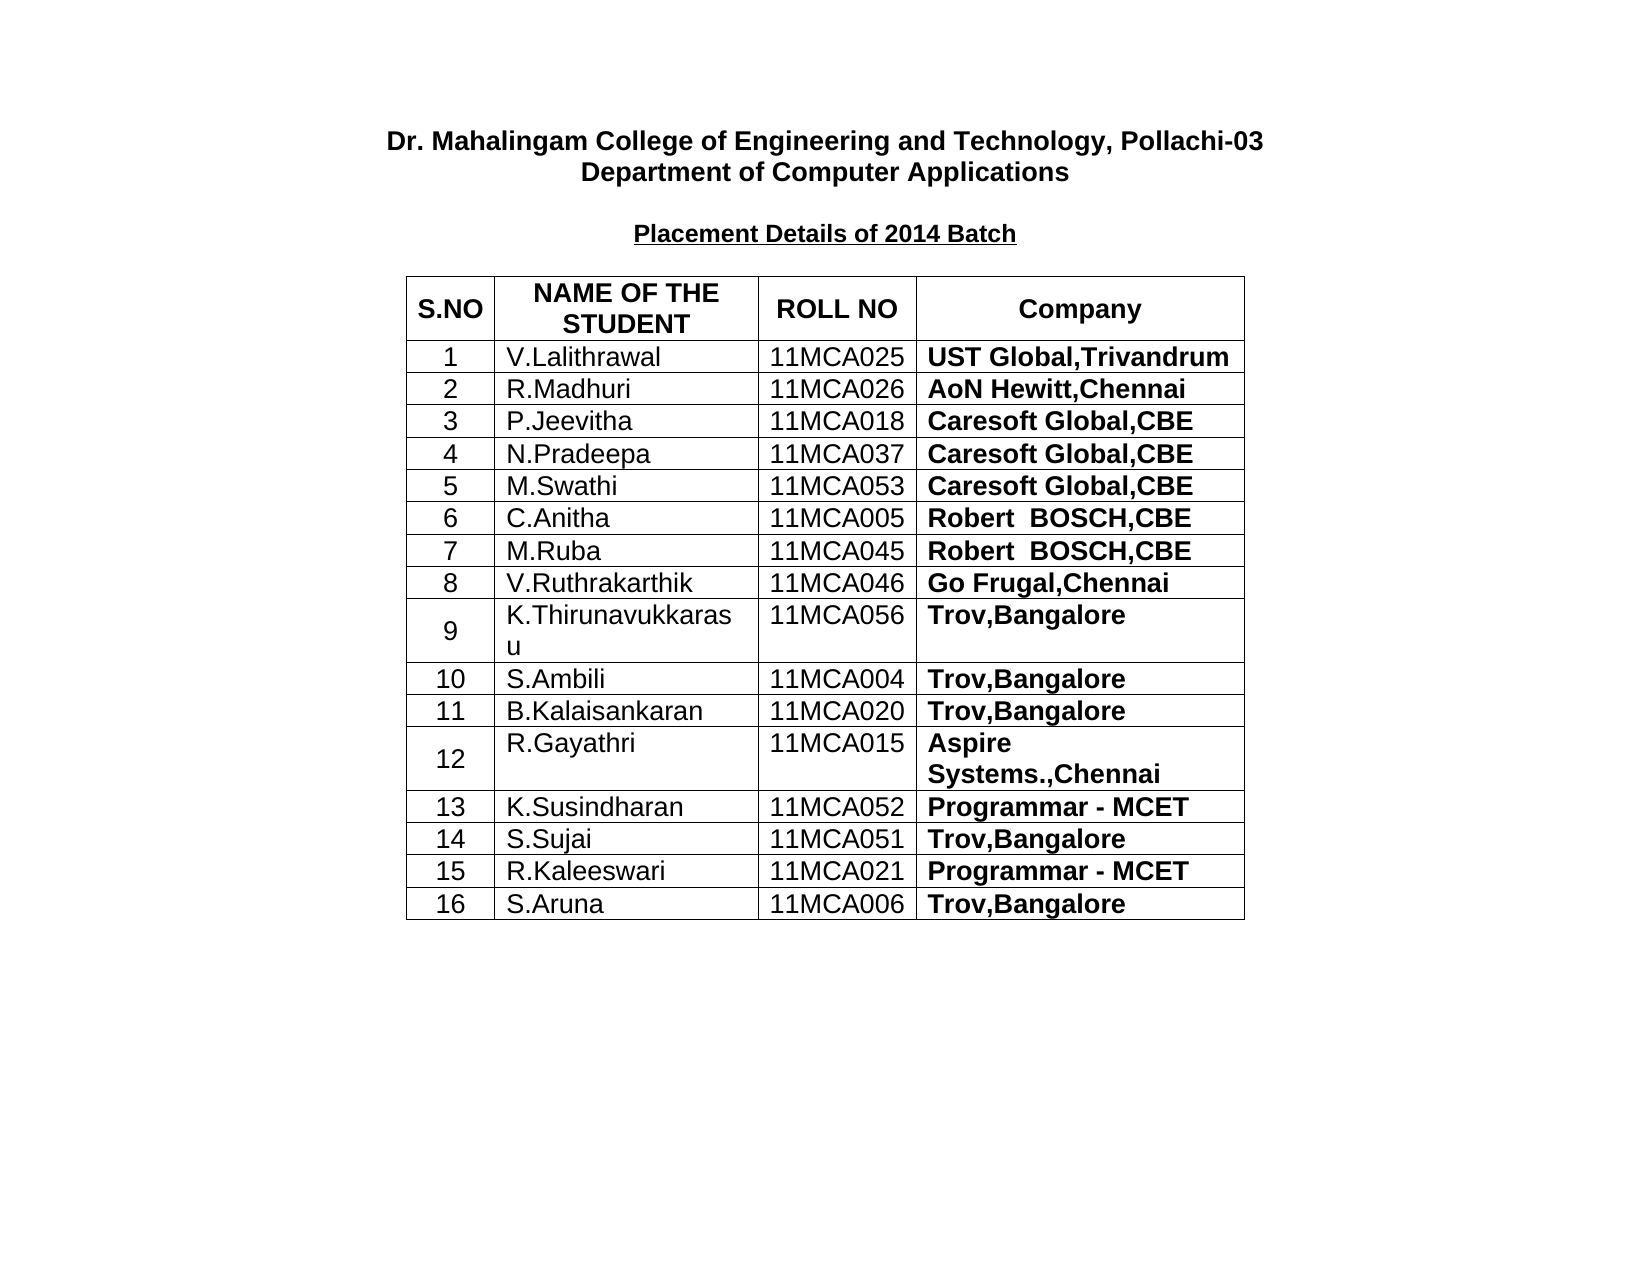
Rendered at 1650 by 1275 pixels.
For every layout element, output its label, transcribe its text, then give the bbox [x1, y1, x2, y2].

table_cell P.Jeevitha [495, 405, 758, 437]
table_cell S.Ambili [495, 663, 758, 694]
table_cell K.Thirunavukkarasu [495, 599, 758, 662]
table_header ROLL NO [759, 277, 916, 340]
table_cell 11MCA025 [759, 341, 916, 372]
table_cell 11MCA052 [759, 791, 916, 822]
text Department of Computer Applications [150, 156, 1500, 187]
table_cell R.Gayathri [495, 727, 758, 790]
table_cell N.Pradeepa [495, 438, 758, 469]
table_cell Robert BOSCH,CBE [917, 502, 1244, 533]
table_cell 14 [407, 823, 494, 854]
table_cell Trov,Bangalore [917, 663, 1244, 694]
table_cell Aspire Systems.,Chennai [917, 727, 1244, 790]
table_cell Trov,Bangalore [917, 823, 1244, 854]
table_cell M.Swathi [495, 470, 758, 501]
table_cell 7 [407, 535, 494, 566]
table_header NAME OF THE STUDENT [495, 277, 758, 340]
table_cell 11MCA046 [759, 567, 916, 598]
table_cell 11MCA021 [759, 855, 916, 887]
table_cell 11MCA037 [759, 438, 916, 469]
table_cell 16 [407, 888, 494, 919]
table_cell V.Lalithrawal [495, 341, 758, 372]
table_cell 11MCA018 [759, 405, 916, 437]
table_cell Caresoft Global,CBE [917, 438, 1244, 469]
table_cell 11MCA045 [759, 535, 916, 566]
table_cell 11MCA056 [759, 599, 916, 662]
table_cell 11MCA020 [759, 695, 916, 726]
table_cell 11MCA006 [759, 888, 916, 919]
table_cell AoN Hewitt,Chennai [917, 373, 1244, 404]
table_cell Trov,Bangalore [917, 599, 1244, 662]
table_cell 11 [407, 695, 494, 726]
table_cell 12 [407, 727, 494, 790]
text Dr. Mahalingam College of Engineering and Technology, Pollachi-03 [150, 125, 1500, 156]
table_cell 11MCA053 [759, 470, 916, 501]
table_cell 11MCA005 [759, 502, 916, 533]
table_cell 11MCA051 [759, 823, 916, 854]
table_cell 1 [407, 341, 494, 372]
table_cell S.Aruna [495, 888, 758, 919]
table_cell Trov,Bangalore [917, 888, 1244, 919]
table_cell 11MCA004 [759, 663, 916, 694]
table_cell Programmar - MCET [917, 855, 1244, 887]
table_cell K.Susindharan [495, 791, 758, 822]
table_cell Robert BOSCH,CBE [917, 535, 1244, 566]
text Placement Details of 2014 Batch [150, 219, 1500, 247]
table_cell 5 [407, 470, 494, 501]
table_header S.NO [407, 277, 494, 340]
table_cell V.Ruthrakarthik [495, 567, 758, 598]
table_cell Caresoft Global,CBE [917, 470, 1244, 501]
table_cell B.Kalaisankaran [495, 695, 758, 726]
table_cell C.Anitha [495, 502, 758, 533]
table_header Company [917, 277, 1244, 340]
table_cell 13 [407, 791, 494, 822]
table_cell Programmar - MCET [917, 791, 1244, 822]
table_cell 15 [407, 855, 494, 887]
table_cell UST Global,Trivandrum [917, 341, 1244, 372]
table_cell 8 [407, 567, 494, 598]
table_cell 4 [407, 438, 494, 469]
table_cell 3 [407, 405, 494, 437]
table_cell Go Frugal,Chennai [917, 567, 1244, 598]
table_cell 10 [407, 663, 494, 694]
table_cell 9 [407, 599, 494, 662]
table_cell S.Sujai [495, 823, 758, 854]
table_cell Trov,Bangalore [917, 695, 1244, 726]
table_cell Caresoft Global,CBE [917, 405, 1244, 437]
table_cell R.Kaleeswari [495, 855, 758, 887]
table_cell 11MCA026 [759, 373, 916, 404]
table_cell 6 [407, 502, 494, 533]
table_cell 11MCA015 [759, 727, 916, 790]
table_cell M.Ruba [495, 535, 758, 566]
table_cell R.Madhuri [495, 373, 758, 404]
table_cell 2 [407, 373, 494, 404]
